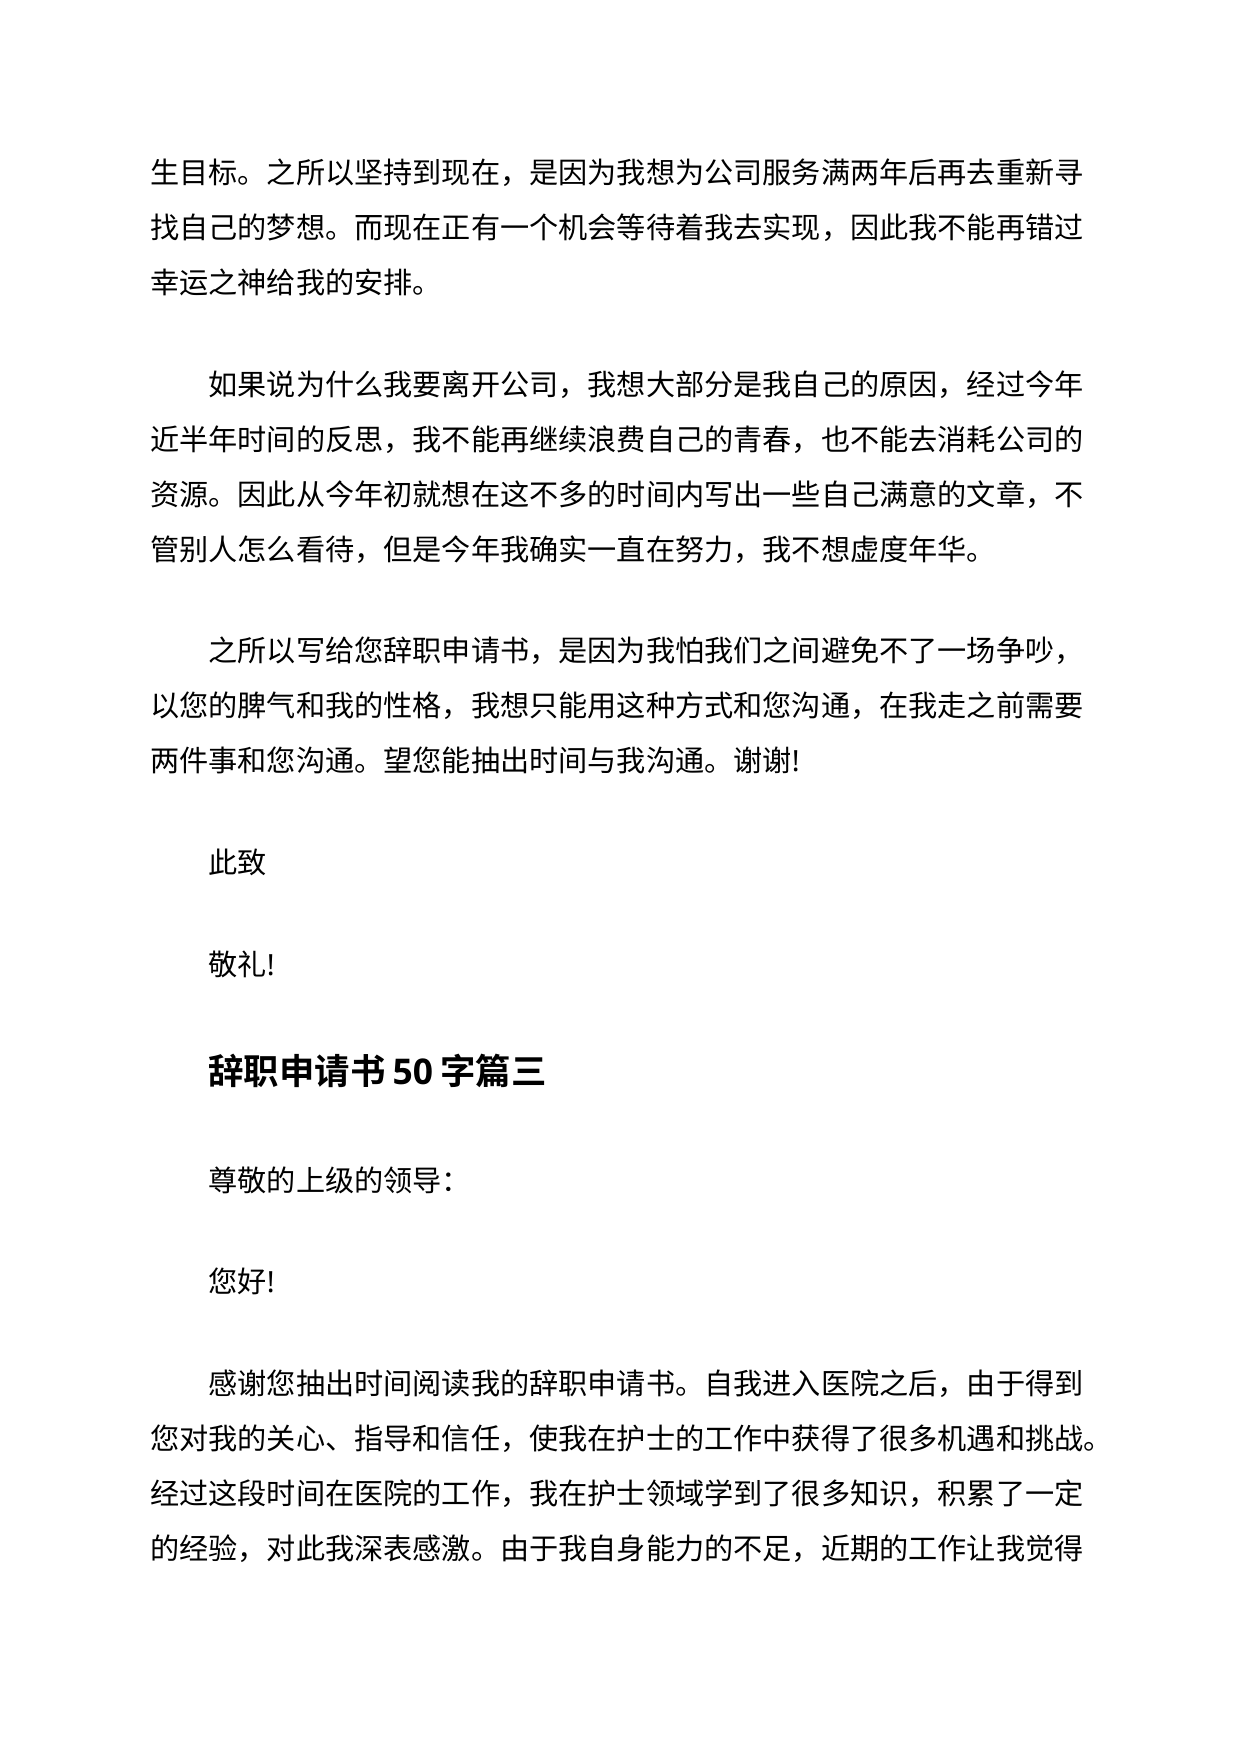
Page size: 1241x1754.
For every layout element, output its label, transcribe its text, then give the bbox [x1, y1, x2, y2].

text 敬礼! [150, 942, 1090, 984]
text 尊敬的上级的领导： [150, 1157, 1090, 1199]
text 之所以写给您辞职申请书，是因为我怕我们之间避免不了一场争吵，以您的脾气和我的性格，我想只能用这种方式和您沟通，在我走之前需要两件事和您沟通。望您能抽出时间与我沟通。谢谢! [150, 628, 1090, 780]
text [150, 150, 1090, 302]
text 如果说为什么我要离开公司，我想大部分是我自己的原因，经过今年近半年时间的反思，我不能再继续浪费自己的青春，也不能去消耗公司的资源。因此从今年初就想在这不多的时间内写出一些自己满意的文章，不管别人怎么看待，但是今年我确实一直在努力，我不想虚度年华。 [150, 362, 1090, 568]
text 此致 [150, 840, 1090, 882]
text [150, 1361, 1090, 1568]
text 您好! [150, 1259, 1090, 1301]
text 辞职申请书50字篇三 [150, 1043, 1090, 1095]
